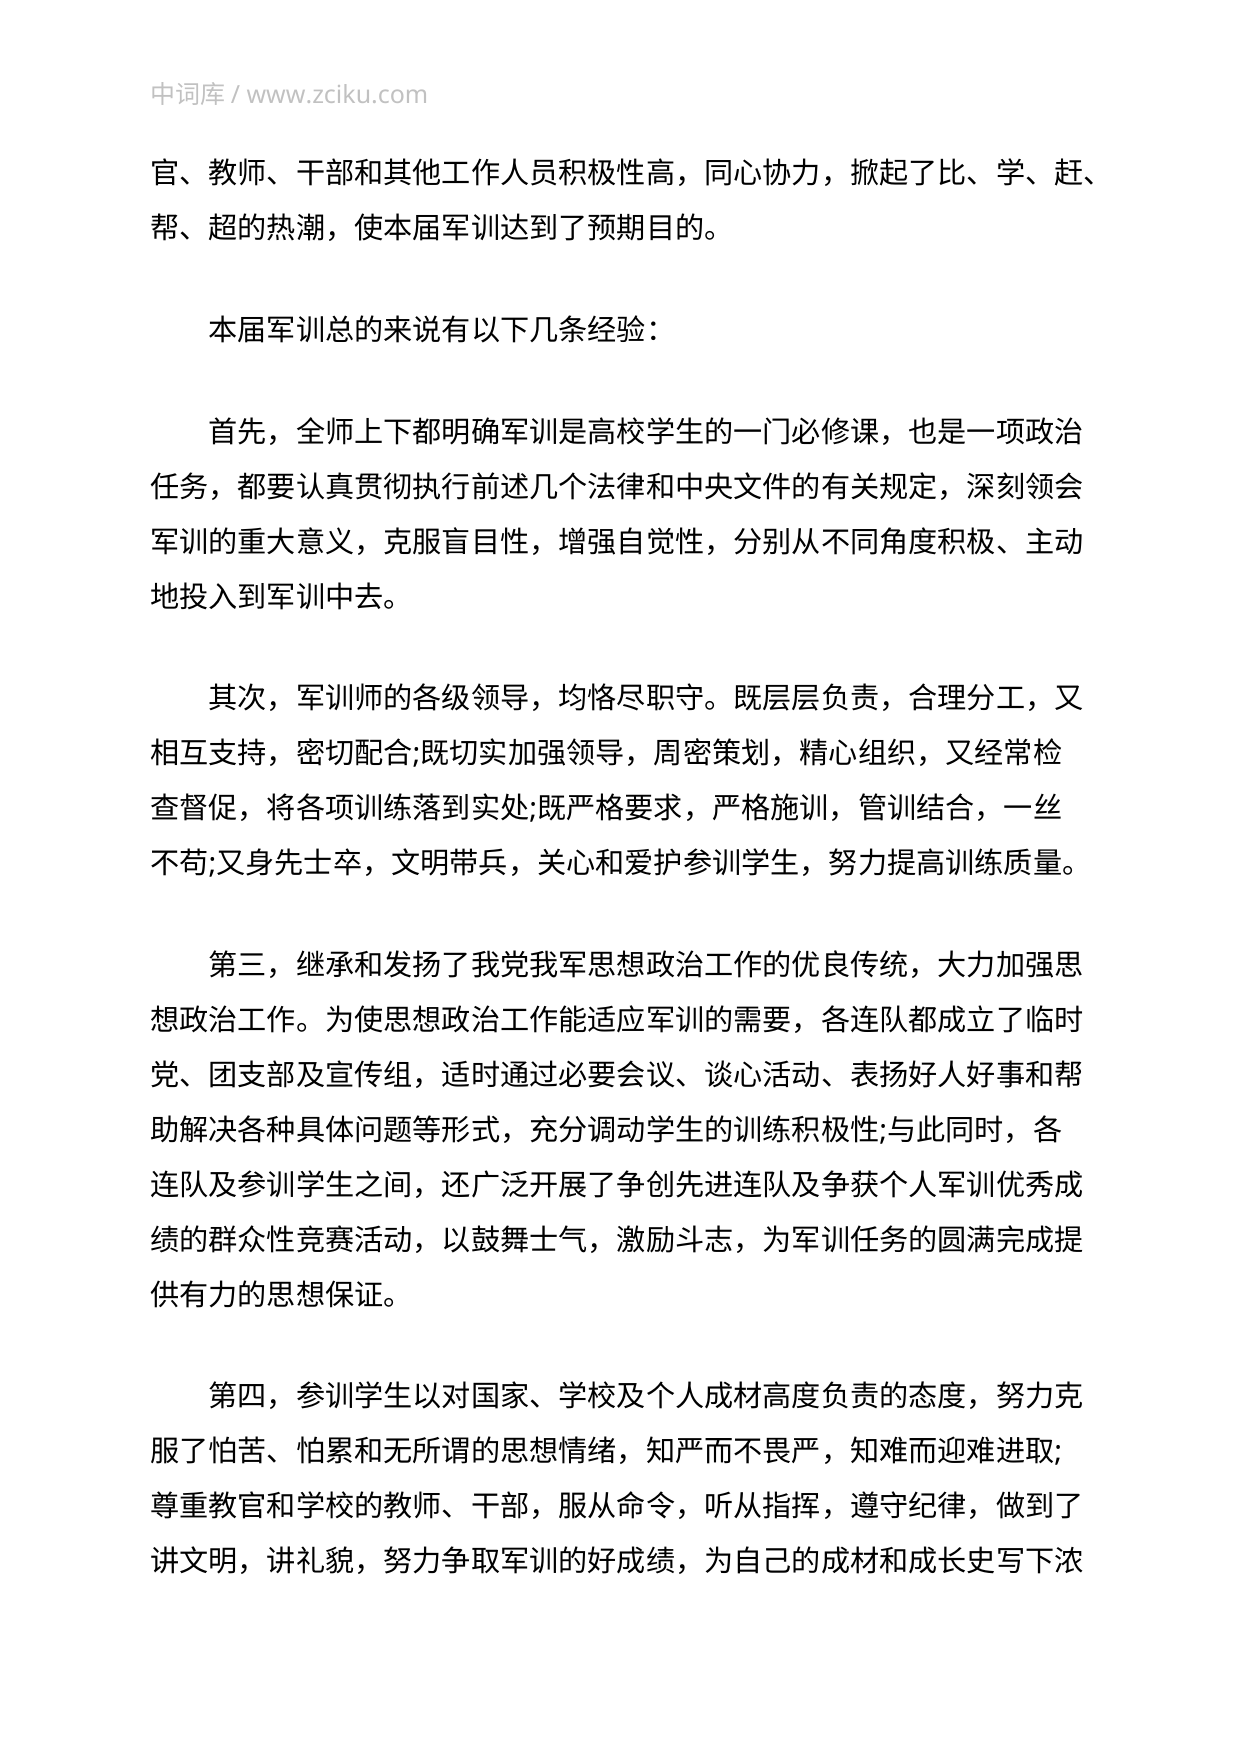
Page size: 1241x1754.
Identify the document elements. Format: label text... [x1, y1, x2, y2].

text 首先，全师上下都明确军训是高校学生的一门必修课，也是一项政治任务，都要认真贯彻执行前述几个法律和中央文件的有关规定，深刻领会军训的重大意义，克服盲目性，增强自觉性，分别从不同角度积极、主动地投入到军训中去。 [150, 408, 1090, 615]
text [150, 150, 1090, 247]
text 其次，军训师的各级领导，均恪尽职守。既层层负责，合理分工，又相互支持，密切配合;既切实加强领导，周密策划，精心组织，又经常检查督促，将各项训练落到实处;既严格要求，严格施训，管训结合，一丝不苟;又身先士卒，文明带兵，关心和爱护参训学生，努力提高训练质量。 [150, 675, 1090, 882]
text 本届军训总的来说有以下几条经验： [150, 307, 1090, 349]
text 第三，继承和发扬了我党我军思想政治工作的优良传统，大力加强思想政治工作。为使思想政治工作能适应军训的需要，各连队都成立了临时党、团支部及宣传组，适时通过必要会议、谈心活动、表扬好人好事和帮助解决各种具体问题等形式，充分调动学生的训练积极性;与此同时，各连队及参训学生之间，还广泛开展了争创先进连队及争获个人军训优秀成绩的群众性竞赛活动，以鼓舞士气，激励斗志，为军训任务的圆满完成提供有力的思想保证。 [150, 942, 1090, 1313]
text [150, 1373, 1090, 1580]
